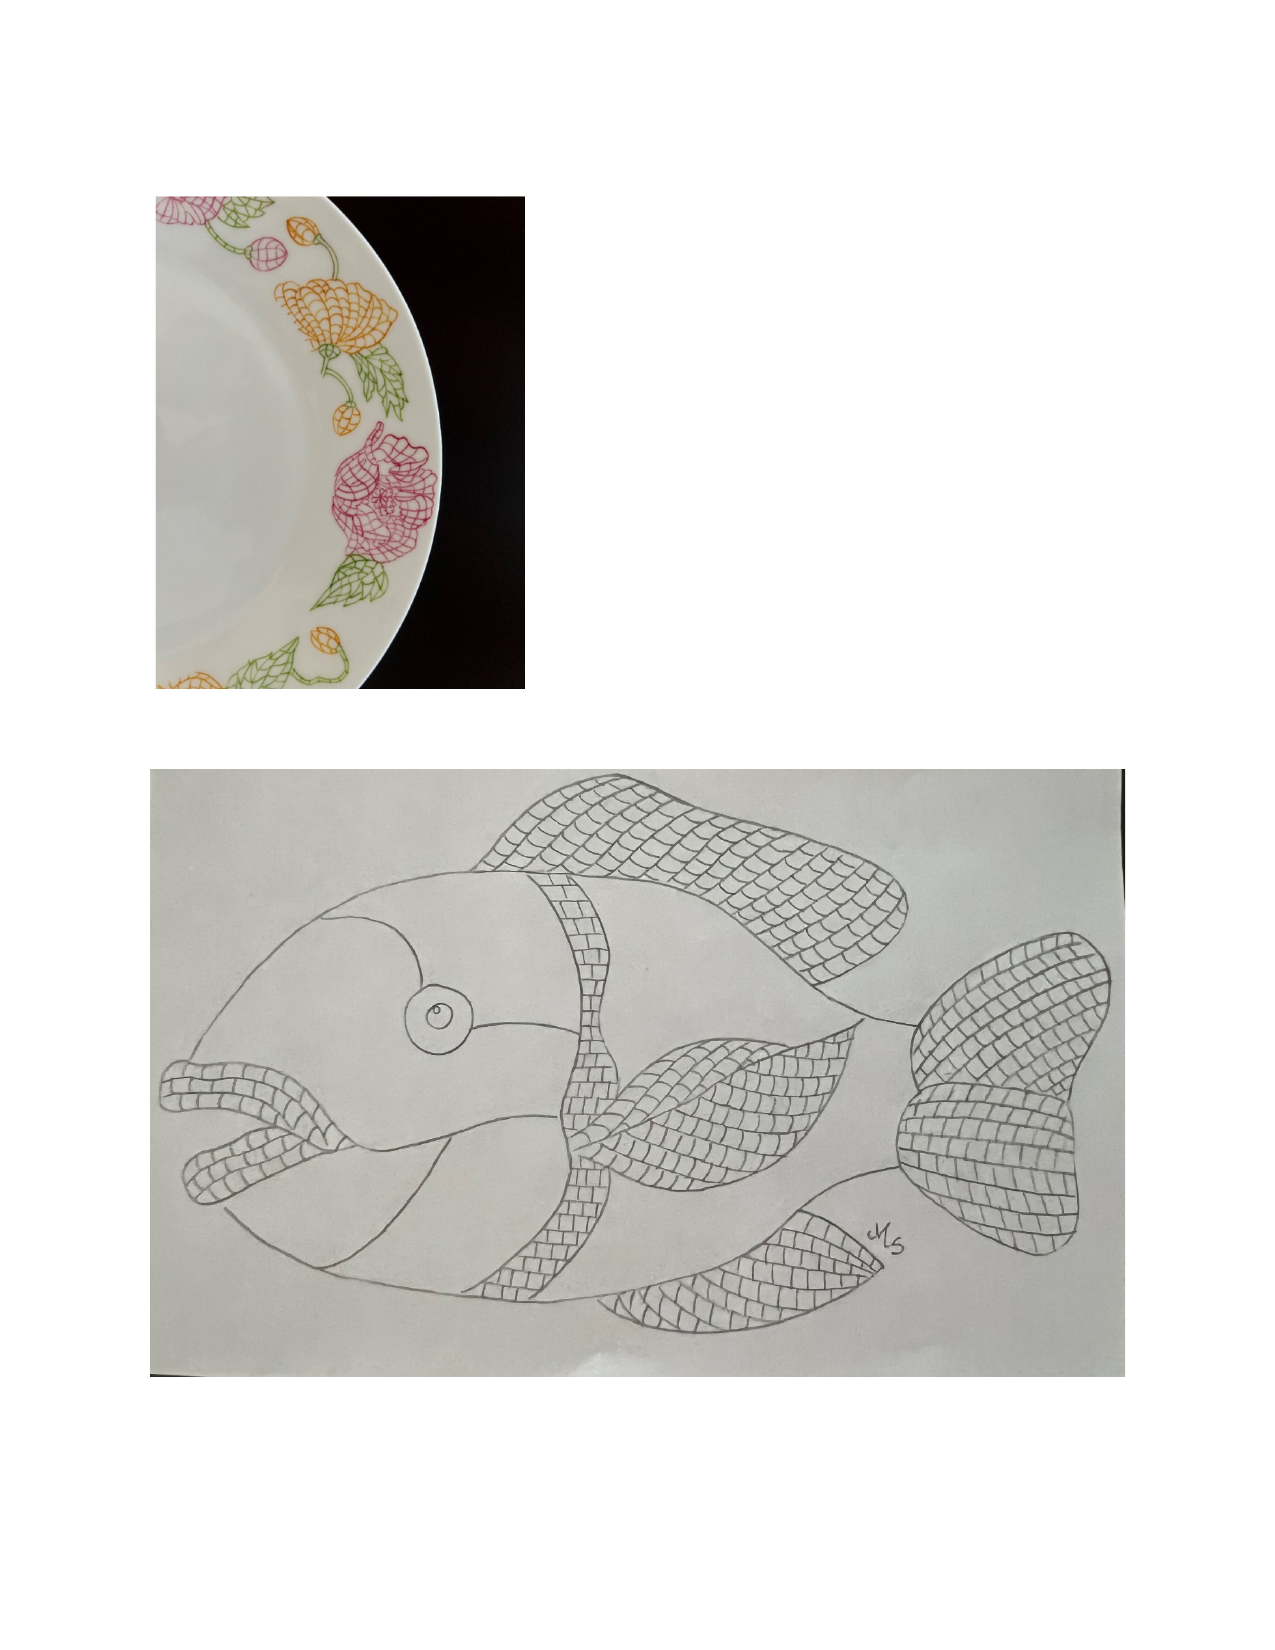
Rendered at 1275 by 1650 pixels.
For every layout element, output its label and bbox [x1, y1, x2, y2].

picture [150, 769, 1125, 1377]
picture [156, 197, 525, 688]
